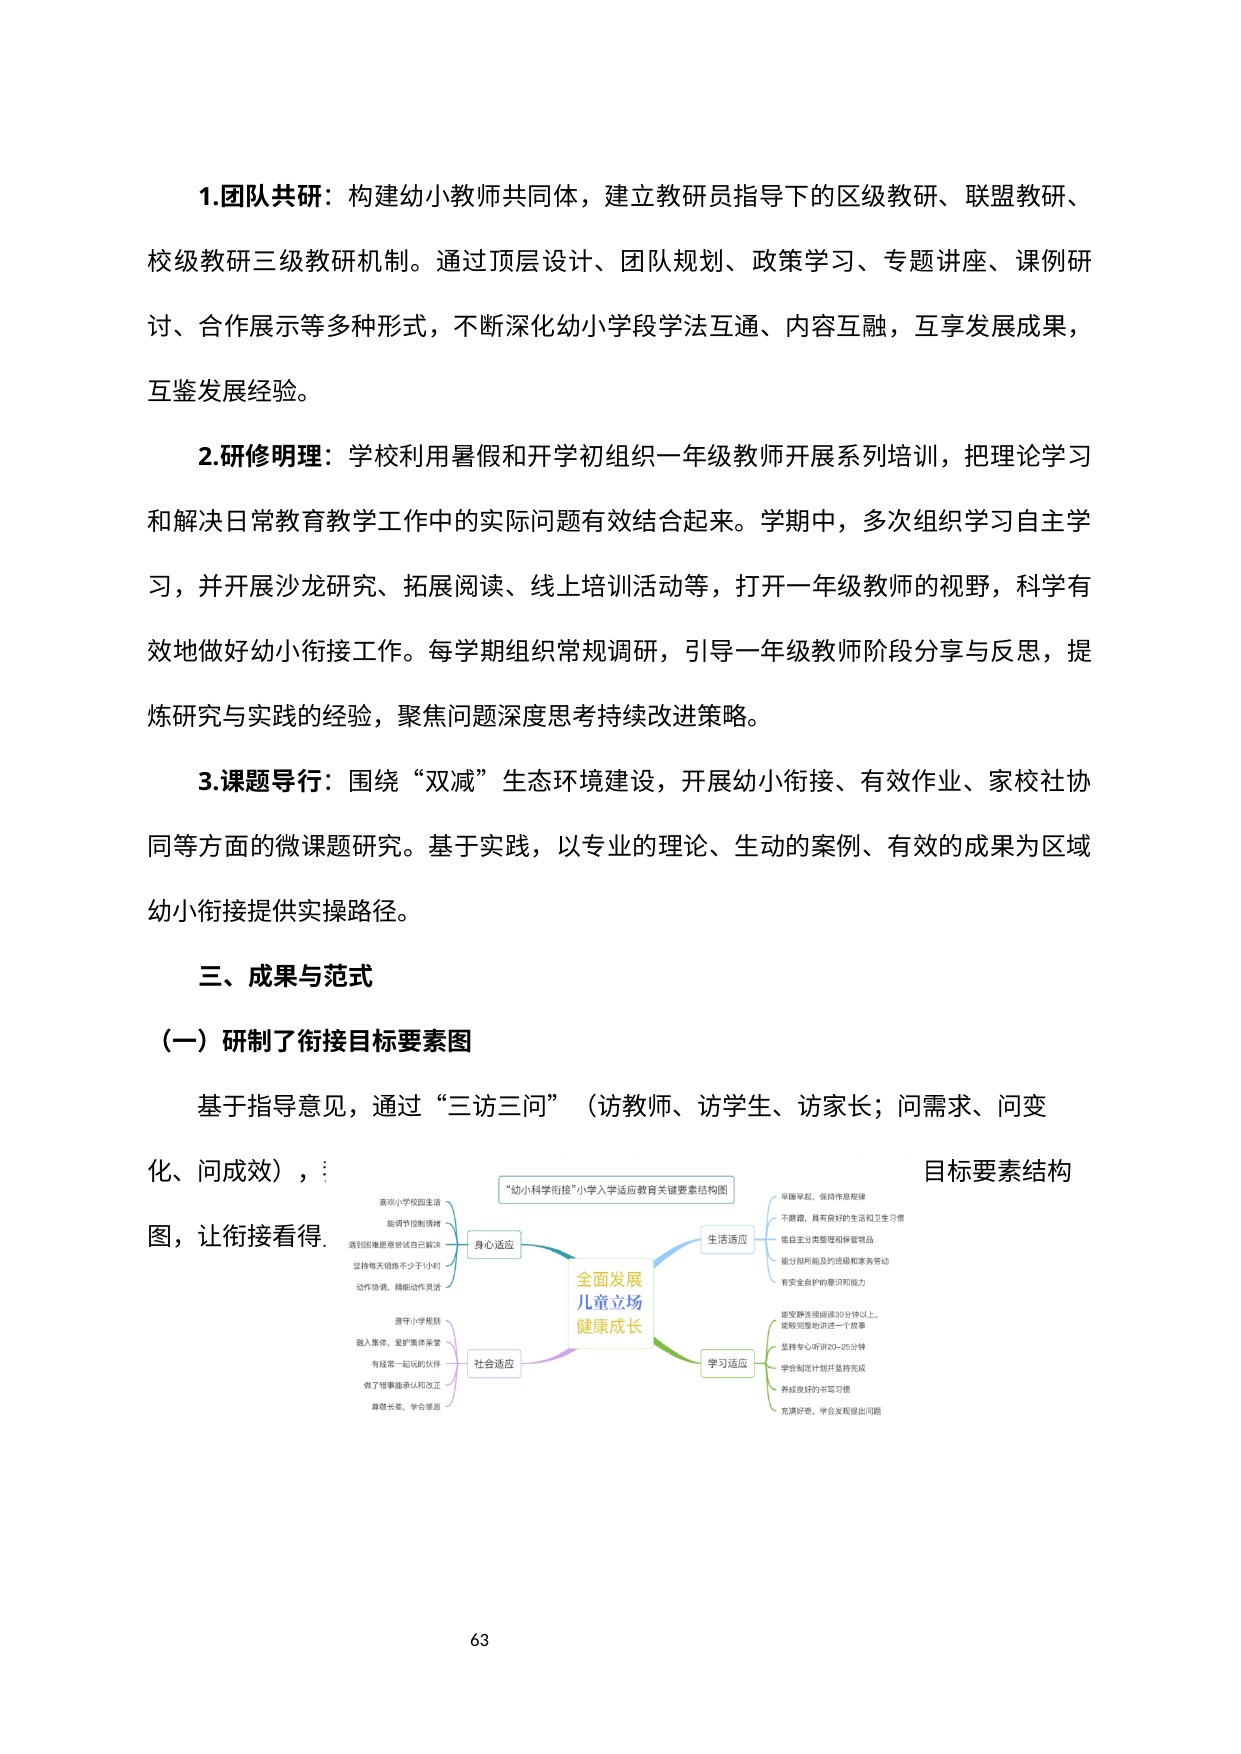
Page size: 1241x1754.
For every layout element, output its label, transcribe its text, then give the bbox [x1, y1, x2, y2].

text 基于指导意见，通过“三访三问”（访教师、访学生、访家长；问需求、问变化、问成效），我们从身心、生活、社会、学习四维度提炼了入学适应目标要素结构图，让衔接看得见。 [148, 1072, 1093, 1267]
text 三、成果与范式 [148, 942, 1093, 1007]
text 2.研修明理：学校利用暑假和开学初组织一年级教师开展系列培训，把理论学习和解决日常教育教学工作中的实际问题有效结合起来。学期中，多次组织学习自主学习，并开展沙龙研究、拓展阅读、线上培训活动等，打开一年级教师的视野，科学有效地做好幼小衔接工作。每学期组织常规调研，引导一年级教师阶段分享与反思，提炼研究与实践的经验，聚焦问题深度思考持续改进策略。 [148, 422, 1093, 747]
picture [325, 1159, 927, 1436]
text 3.课题导行：围绕“双减”生态环境建设，开展幼小衔接、有效作业、家校社协同等方面的微课题研究。基于实践，以专业的理论、生动的案例、有效的成果为区域幼小衔接提供实操路径。 [148, 747, 1093, 942]
list （一）研制了衔接目标要素图 [148, 1007, 1093, 1072]
text 1.团队共研：构建幼小教师共同体，建立教研员指导下的区级教研、联盟教研、校级教研三级教研机制。通过顶层设计、团队规划、政策学习、专题讲座、课例研讨、合作展示等多种形式，不断深化幼小学段学法互通、内容互融，互享发展成果，互鉴发展经验。 [148, 162, 1093, 422]
